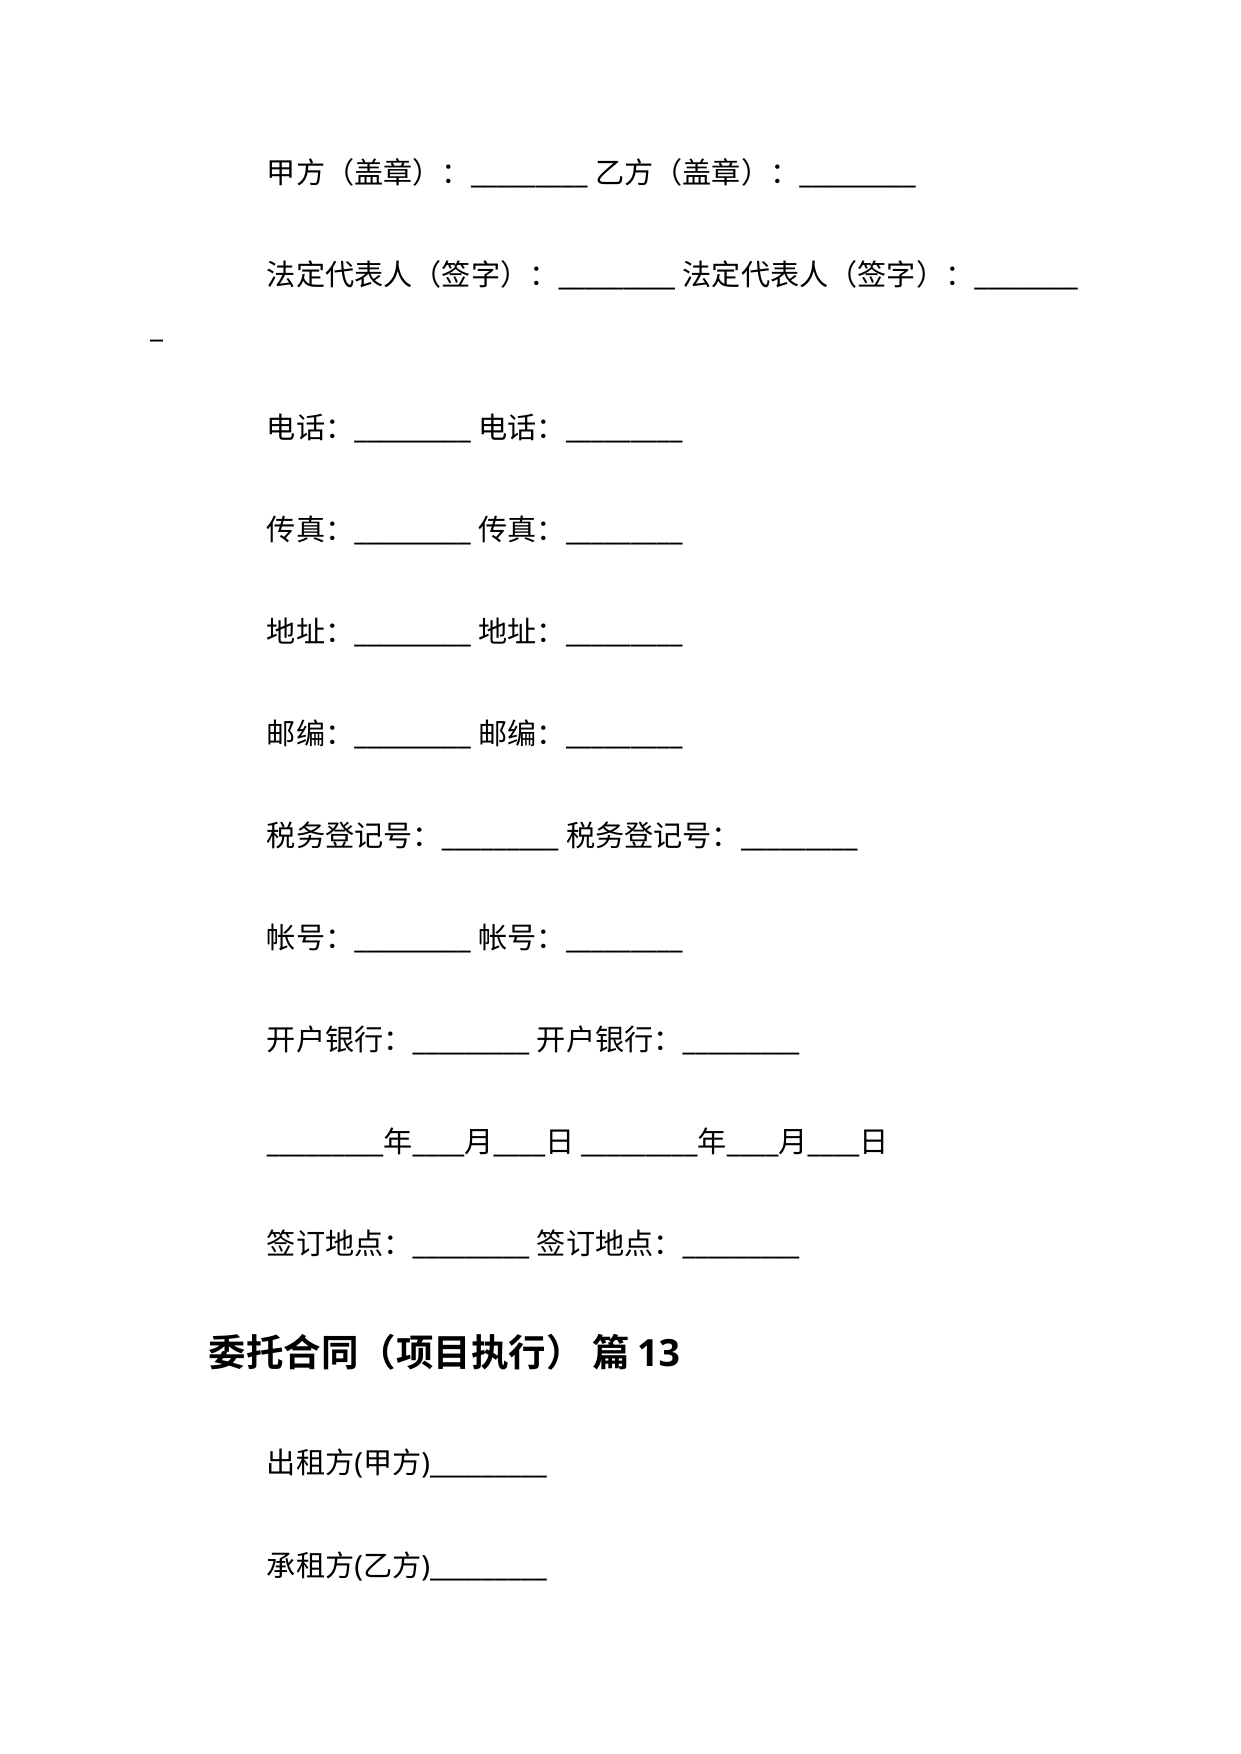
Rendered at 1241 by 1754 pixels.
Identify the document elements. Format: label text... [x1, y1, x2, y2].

text 出租方(甲方)_________ [150, 1440, 1090, 1482]
text 税务登记号：_________ 税务登记号：_________ [150, 813, 1090, 855]
text 法定代表人（签字）：_________ 法定代表人（签字）：_________ [150, 252, 1090, 346]
text 甲方（盖章）：_________ 乙方（盖章）：_________ [150, 150, 1090, 192]
text 承租方(乙方)_________ [150, 1542, 1090, 1584]
text _________年____月____日 _________年____月____日 [150, 1118, 1090, 1161]
text 电话：_________ 电话：_________ [150, 405, 1090, 447]
text 帐号：_________ 帐号：_________ [150, 914, 1090, 957]
text 签订地点：_________ 签订地点：_________ [150, 1221, 1090, 1263]
text 地址：_________ 地址：_________ [150, 609, 1090, 651]
text 传真：_________ 传真：_________ [150, 507, 1090, 549]
text 开户银行：_________ 开户银行：_________ [150, 1017, 1090, 1059]
text 委托合同（项目执行） 篇13 [150, 1322, 1090, 1377]
text 邮编：_________ 邮编：_________ [150, 711, 1090, 753]
